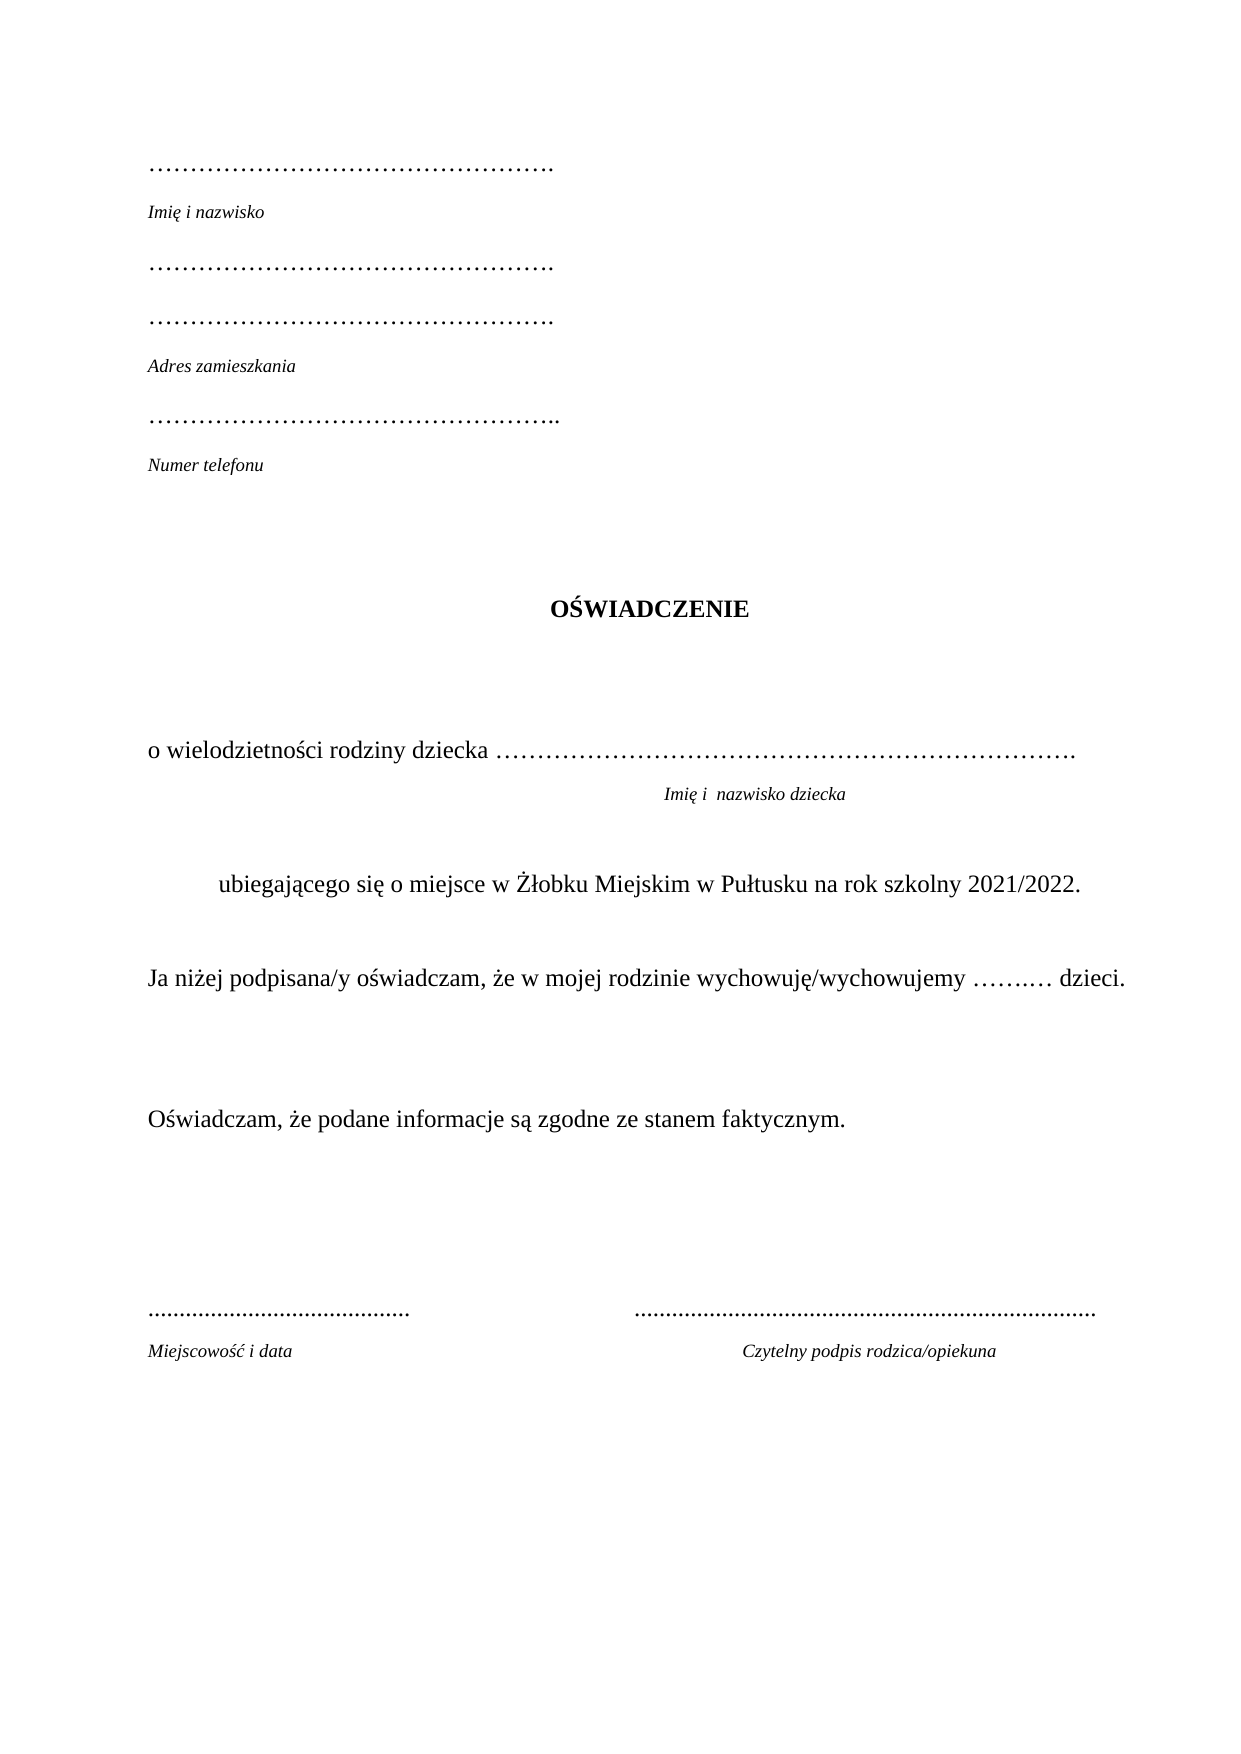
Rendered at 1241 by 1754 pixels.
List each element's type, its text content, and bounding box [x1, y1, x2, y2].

text Numer telefonu [148, 454, 1152, 476]
text OŚWIADCZENIE [148, 594, 1152, 623]
text Oświadczam, że podane informacje są zgodne ze stanem faktycznym. [148, 1104, 1152, 1133]
text ………………………………………….. [148, 400, 1152, 429]
text ubiegającego się o miejsce w Żłobku Miejskim w Pułtusku na rok szkolny 2021/2022. [148, 869, 1152, 898]
text Imię i nazwisko dziecka [590, 782, 1152, 804]
text Adres zamieszkania [148, 355, 1152, 376]
text …………………………………………. [148, 247, 1152, 276]
text .......................................... .......................................................................... [148, 1293, 1152, 1321]
text Miejscowość i data Czytelny podpis rodzica/opiekuna [148, 1340, 1152, 1361]
text …………………………………………. [148, 148, 1152, 176]
text o wielodzietności rodziny dziecka ……………………………………………………………. [148, 735, 1152, 764]
text Imię i nazwisko [148, 201, 1152, 223]
text …………………………………………. [148, 301, 1152, 330]
text Ja niżej podpisana/y oświadczam, że w mojej rodzinie wychowuję/wychowujemy …….… dzieci. [148, 963, 1152, 992]
